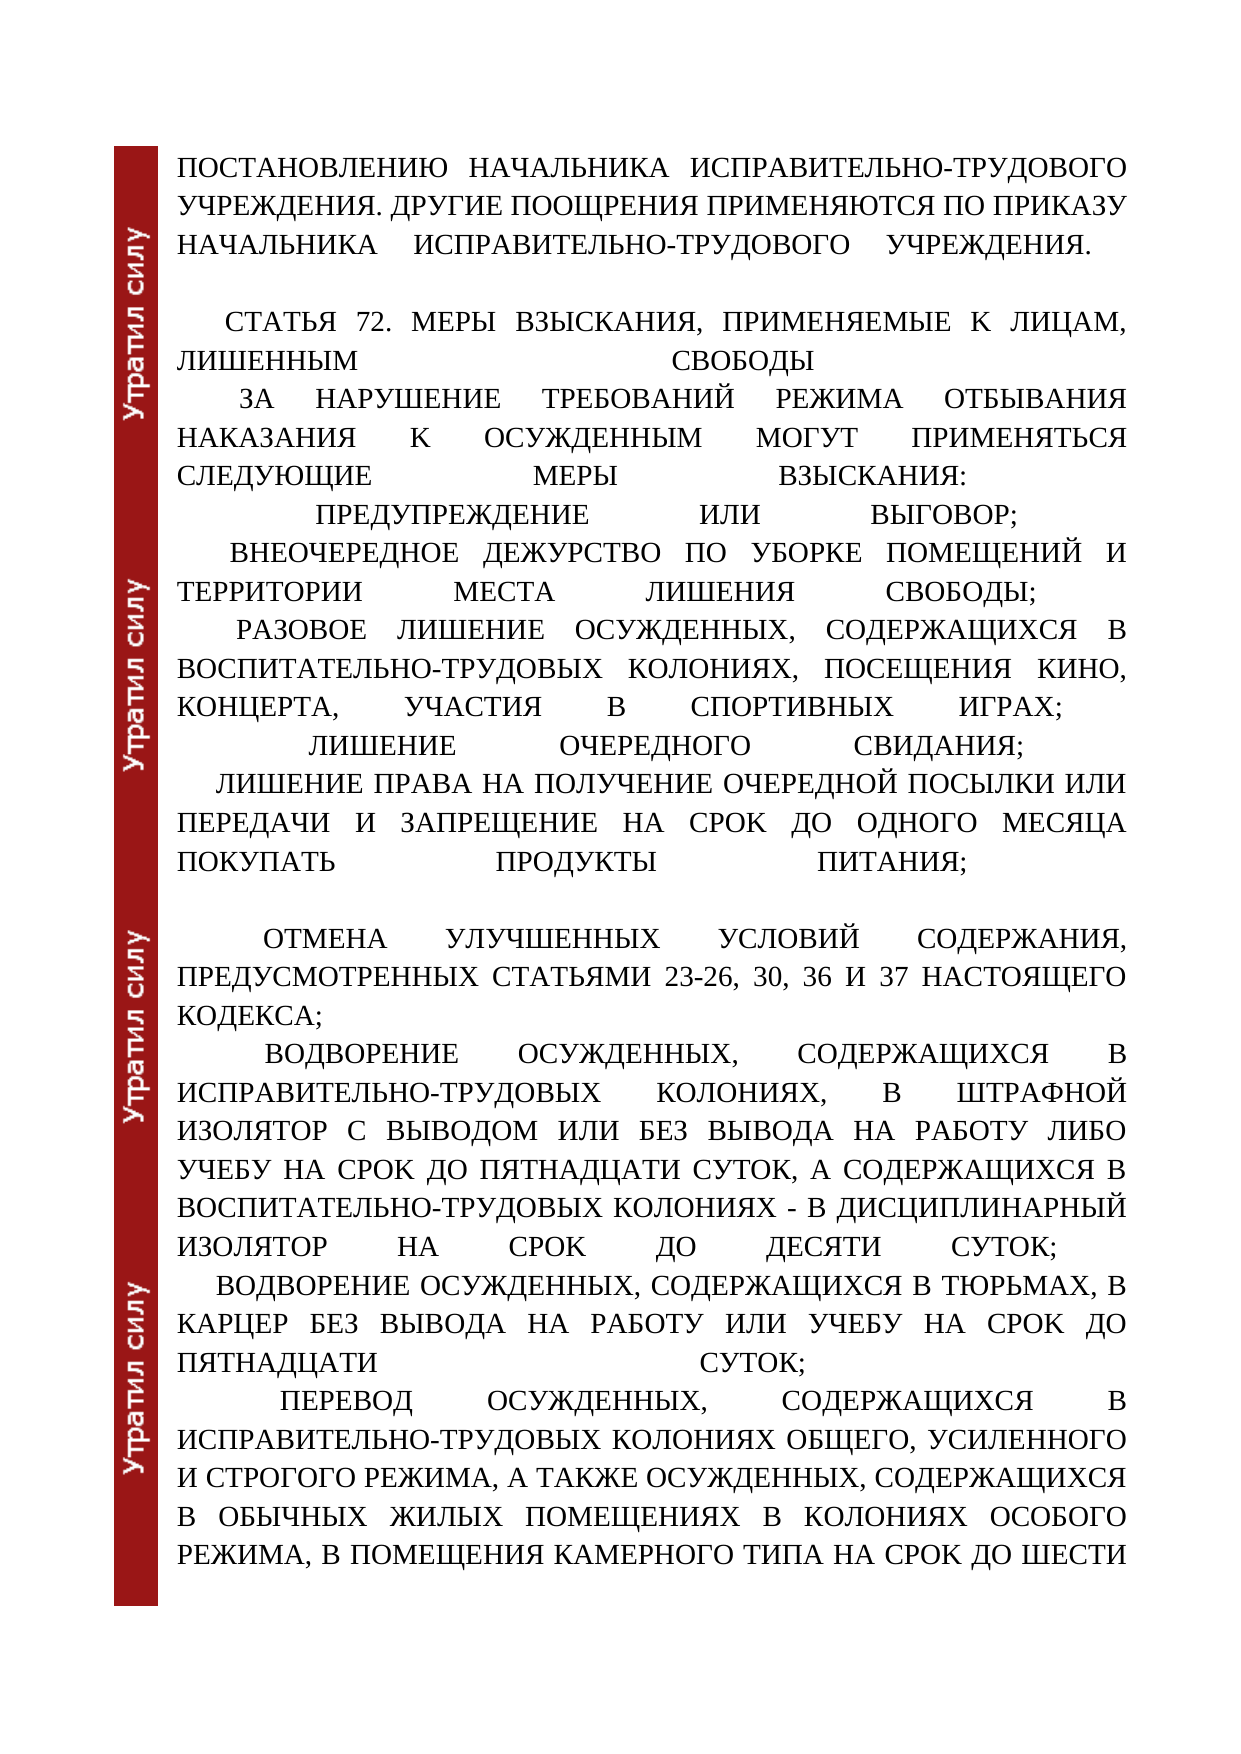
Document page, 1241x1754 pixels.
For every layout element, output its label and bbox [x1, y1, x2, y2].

picture [114, 1571, 158, 1606]
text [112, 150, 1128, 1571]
picture [114, 146, 158, 150]
